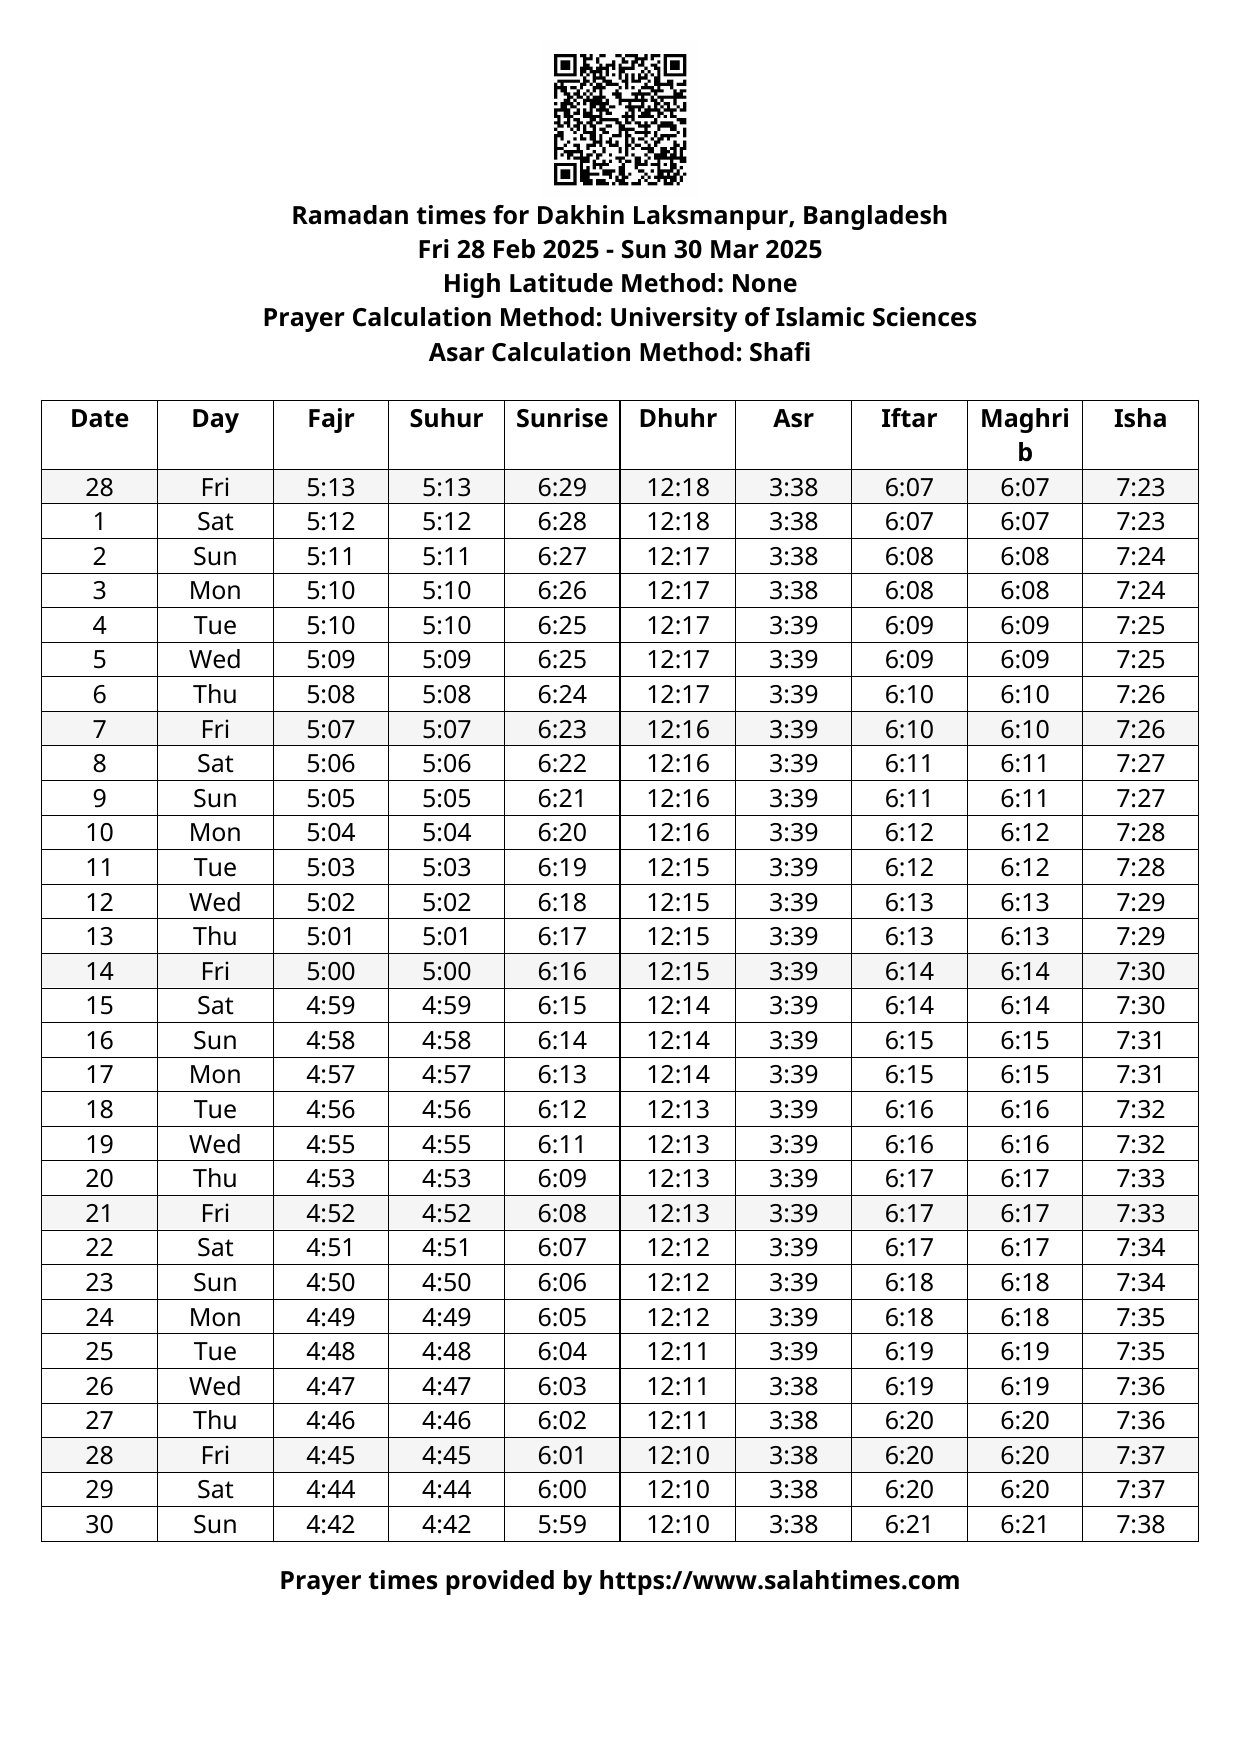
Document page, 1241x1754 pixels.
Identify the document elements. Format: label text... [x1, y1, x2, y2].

table_header Isha [1083, 401, 1198, 469]
table_cell 12:17 [621, 677, 735, 711]
table_cell 6:20 [968, 1438, 1082, 1472]
table_cell 6:18 [852, 1300, 967, 1333]
table_cell 12:15 [621, 885, 735, 918]
table_cell 7:33 [1083, 1196, 1198, 1229]
table_cell 12:12 [621, 1265, 735, 1299]
table_cell 2 [42, 539, 157, 572]
table_cell 5:06 [274, 746, 388, 780]
table_cell 6:04 [505, 1334, 619, 1368]
table_cell Sun [158, 1507, 273, 1541]
table_cell Sat [158, 989, 273, 1022]
table_cell 4:52 [274, 1196, 388, 1229]
table_cell 6:29 [505, 470, 619, 503]
table_cell 12:14 [621, 1058, 735, 1091]
table_cell 6:09 [505, 1161, 619, 1195]
table_cell 7:27 [1083, 781, 1198, 814]
table_cell 3:39 [736, 1300, 851, 1333]
table_cell Tue [158, 1334, 273, 1368]
table_cell Sat [158, 504, 273, 538]
table_cell 6:27 [505, 539, 619, 572]
table_cell 12:14 [621, 1023, 735, 1057]
table_cell Mon [158, 816, 273, 849]
table_cell 19 [42, 1127, 157, 1160]
table_cell 6:14 [505, 1023, 619, 1057]
table_cell 12:16 [621, 712, 735, 745]
table_cell 6:20 [852, 1473, 967, 1506]
table_cell 4:57 [274, 1058, 388, 1091]
table_cell 5:13 [274, 470, 388, 503]
table_cell 6:21 [852, 1507, 967, 1541]
table_cell 6:07 [852, 470, 967, 503]
table_cell 6:20 [505, 816, 619, 849]
table_cell 4:49 [274, 1300, 388, 1333]
table_cell 3:38 [736, 504, 851, 538]
table_cell Sun [158, 1265, 273, 1299]
table_cell 3:39 [736, 1334, 851, 1368]
table_cell 6:11 [852, 746, 967, 780]
table_cell 1 [42, 504, 157, 538]
table_cell 6:09 [852, 608, 967, 642]
table_cell 12:16 [621, 816, 735, 849]
table_cell 7:35 [1083, 1334, 1198, 1368]
table_cell 5:12 [389, 504, 504, 538]
table_cell 6:14 [968, 989, 1082, 1022]
table_cell 7:37 [1083, 1473, 1198, 1506]
table_cell 28 [42, 470, 157, 503]
table_cell 6:03 [505, 1369, 619, 1402]
table_cell 4:55 [274, 1127, 388, 1160]
table_cell 6:08 [968, 539, 1082, 572]
table_cell Mon [158, 1300, 273, 1333]
table_cell 4:56 [389, 1092, 504, 1126]
table_cell 4:48 [274, 1334, 388, 1368]
table_cell 7:32 [1083, 1127, 1198, 1160]
table_cell 3:39 [736, 1127, 851, 1160]
table_cell 7:24 [1083, 539, 1198, 572]
table_cell 6 [42, 677, 157, 711]
table_cell 4:53 [274, 1161, 388, 1195]
table_cell Sat [158, 1231, 273, 1264]
table_cell Wed [158, 643, 273, 676]
table_cell 6:07 [968, 470, 1082, 503]
table_cell Sun [158, 1023, 273, 1057]
table_cell 7:31 [1083, 1058, 1198, 1091]
table_cell 5:07 [389, 712, 504, 745]
table_cell 16 [42, 1023, 157, 1057]
table_cell 12:12 [621, 1300, 735, 1333]
table_cell 6:24 [505, 677, 619, 711]
table_cell 3:39 [736, 885, 851, 918]
table_cell 4:59 [274, 989, 388, 1022]
table_cell Sat [158, 746, 273, 780]
table_cell 7:26 [1083, 677, 1198, 711]
table_cell 3:39 [736, 1023, 851, 1057]
table_cell 6:07 [852, 504, 967, 538]
table_cell 7:30 [1083, 989, 1198, 1022]
table_cell 7:25 [1083, 643, 1198, 676]
table_cell 6:10 [852, 712, 967, 745]
text Ramadan times for Dakhin Laksmanpur, Bangladesh [42, 198, 1198, 232]
table_cell 6:15 [852, 1058, 967, 1091]
table_cell Wed [158, 1127, 273, 1160]
table_cell 6:12 [968, 850, 1082, 884]
table_cell 12:12 [621, 1231, 735, 1264]
table_cell 5:01 [389, 919, 504, 953]
table_cell 6:13 [505, 1058, 619, 1091]
table_cell 4:58 [274, 1023, 388, 1057]
table_cell 6:14 [968, 954, 1082, 987]
table_cell 12:15 [621, 919, 735, 953]
table_cell 7:34 [1083, 1265, 1198, 1299]
table_cell 4:50 [389, 1265, 504, 1299]
table_cell 5:11 [274, 539, 388, 572]
table_cell 7:26 [1083, 712, 1198, 745]
table_cell 6:13 [968, 919, 1082, 953]
table_cell 6:16 [852, 1092, 967, 1126]
table_cell 6:18 [968, 1265, 1082, 1299]
table_cell 4:48 [389, 1334, 504, 1368]
table_cell 3:39 [736, 677, 851, 711]
text Asar Calculation Method: Shafi [42, 334, 1198, 368]
table_cell 6:12 [968, 816, 1082, 849]
table_cell 5:04 [274, 816, 388, 849]
text High Latitude Method: None [42, 266, 1198, 300]
table_cell 6:18 [852, 1265, 967, 1299]
text Fri 28 Feb 2025 - Sun 30 Mar 2025 [42, 232, 1198, 266]
table_cell 5:03 [389, 850, 504, 884]
table_cell 30 [42, 1507, 157, 1541]
table_header Dhuhr [621, 401, 735, 469]
text Prayer times provided by https://www.salahtimes.com [42, 1563, 1198, 1597]
table_cell 6:08 [968, 574, 1082, 607]
table_cell 6:08 [852, 539, 967, 572]
table_cell 3:39 [736, 643, 851, 676]
table_cell 4:46 [389, 1404, 504, 1437]
table_cell 12:13 [621, 1161, 735, 1195]
table_cell 5:10 [274, 608, 388, 642]
table_cell 6:09 [968, 608, 1082, 642]
table_cell Tue [158, 1092, 273, 1126]
table_cell 12:16 [621, 746, 735, 780]
table_cell 6:00 [505, 1473, 619, 1506]
table_cell 6:15 [968, 1058, 1082, 1091]
table_cell 3:38 [736, 470, 851, 503]
table_cell 12:13 [621, 1196, 735, 1229]
table_cell 7:23 [1083, 470, 1198, 503]
table_cell 4:57 [389, 1058, 504, 1091]
table_cell 12:18 [621, 504, 735, 538]
table_cell 6:07 [505, 1231, 619, 1264]
table_cell Sun [158, 781, 273, 814]
table_cell 4:55 [389, 1127, 504, 1160]
table_cell 12:13 [621, 1092, 735, 1126]
table_cell Wed [158, 1369, 273, 1402]
table_cell 7:27 [1083, 746, 1198, 780]
table_cell 12:10 [621, 1438, 735, 1472]
table_cell 7:29 [1083, 919, 1198, 953]
table_cell 6:22 [505, 746, 619, 780]
table_cell 6:13 [852, 885, 967, 918]
table_cell 4:56 [274, 1092, 388, 1126]
table_cell 5:11 [389, 539, 504, 572]
table_cell 6:10 [852, 677, 967, 711]
table_cell 6:26 [505, 574, 619, 607]
table_cell 3:39 [736, 1265, 851, 1299]
table_cell 3:39 [736, 989, 851, 1022]
table_cell 7:37 [1083, 1438, 1198, 1472]
table_cell Thu [158, 919, 273, 953]
table_cell 6:16 [852, 1127, 967, 1160]
table_cell 22 [42, 1231, 157, 1264]
table_cell 3:38 [736, 1369, 851, 1402]
table_cell 3:38 [736, 1507, 851, 1541]
table_cell Mon [158, 1058, 273, 1091]
table_cell 6:18 [505, 885, 619, 918]
table_cell 6:17 [852, 1161, 967, 1195]
table_cell 12:11 [621, 1334, 735, 1368]
table_cell 3:38 [736, 1404, 851, 1437]
table_cell 3:39 [736, 954, 851, 987]
table_cell 4:45 [274, 1438, 388, 1472]
table_cell 3:38 [736, 539, 851, 572]
table_cell 12:17 [621, 608, 735, 642]
table_cell 12:16 [621, 781, 735, 814]
table_cell 6:17 [852, 1231, 967, 1264]
table_cell 6:19 [852, 1334, 967, 1368]
table_cell 5:06 [389, 746, 504, 780]
table_cell 3:39 [736, 1092, 851, 1126]
table_cell 5:09 [274, 643, 388, 676]
table_cell 10 [42, 816, 157, 849]
table_cell 6:13 [852, 919, 967, 953]
table_cell 6:01 [505, 1438, 619, 1472]
table_cell 5:05 [389, 781, 504, 814]
table_cell 4:47 [389, 1369, 504, 1402]
table_cell 12:18 [621, 470, 735, 503]
table_cell 7:35 [1083, 1300, 1198, 1333]
table_cell 7:31 [1083, 1023, 1198, 1057]
table_header Day [158, 401, 273, 469]
table_cell 3:39 [736, 608, 851, 642]
table_cell 17 [42, 1058, 157, 1091]
table_cell 3:39 [736, 850, 851, 884]
table_cell Tue [158, 850, 273, 884]
table_cell 4:51 [389, 1231, 504, 1264]
table_cell 4:50 [274, 1265, 388, 1299]
table_cell 5:08 [389, 677, 504, 711]
table_cell 7:36 [1083, 1404, 1198, 1437]
table_cell 6:16 [968, 1127, 1082, 1160]
table_cell 6:15 [852, 1023, 967, 1057]
table_cell 11 [42, 850, 157, 884]
table_cell Fri [158, 954, 273, 987]
table_cell 6:20 [968, 1404, 1082, 1437]
table_cell 6:17 [968, 1161, 1082, 1195]
table_cell 7:38 [1083, 1507, 1198, 1541]
table_cell 6:12 [505, 1092, 619, 1126]
table_cell 6:20 [852, 1404, 967, 1437]
table_cell 20 [42, 1161, 157, 1195]
table_cell 5:02 [389, 885, 504, 918]
table_cell 12:17 [621, 574, 735, 607]
table_cell 7:23 [1083, 504, 1198, 538]
table_cell 15 [42, 989, 157, 1022]
table_cell 5:09 [389, 643, 504, 676]
table_cell 4:45 [389, 1438, 504, 1472]
table_cell 5:07 [274, 712, 388, 745]
table_cell 5:12 [274, 504, 388, 538]
table_cell 6:16 [505, 954, 619, 987]
table_cell Thu [158, 677, 273, 711]
table_cell 6:19 [852, 1369, 967, 1402]
table_cell Sun [158, 539, 273, 572]
table_cell 3:39 [736, 712, 851, 745]
table_cell 5:59 [505, 1507, 619, 1541]
table_cell 6:25 [505, 643, 619, 676]
table_cell Mon [158, 574, 273, 607]
table_cell 4:44 [389, 1473, 504, 1506]
table_cell 9 [42, 781, 157, 814]
table_cell 4 [42, 608, 157, 642]
table_cell 6:17 [505, 919, 619, 953]
table_cell 6:17 [968, 1196, 1082, 1229]
table_cell 4:49 [389, 1300, 504, 1333]
table_cell 6:18 [968, 1300, 1082, 1333]
table_cell 5:00 [274, 954, 388, 987]
table_cell 14 [42, 954, 157, 987]
table_header Sunrise [505, 401, 619, 469]
table_cell 6:06 [505, 1265, 619, 1299]
table_cell 6:19 [505, 850, 619, 884]
table_cell 24 [42, 1300, 157, 1333]
table_cell 4:59 [389, 989, 504, 1022]
table_cell Fri [158, 712, 273, 745]
table_cell Wed [158, 885, 273, 918]
table_cell 7:28 [1083, 816, 1198, 849]
picture [542, 41, 699, 198]
table_header Maghrib [968, 401, 1082, 469]
table_cell 4:47 [274, 1369, 388, 1402]
table_cell 3:39 [736, 1231, 851, 1264]
table_cell 4:58 [389, 1023, 504, 1057]
table_cell 3 [42, 574, 157, 607]
table_cell Thu [158, 1161, 273, 1195]
table_cell 4:44 [274, 1473, 388, 1506]
table_cell 18 [42, 1092, 157, 1126]
table_cell 3:39 [736, 746, 851, 780]
table_cell 5:05 [274, 781, 388, 814]
table_cell 6:05 [505, 1300, 619, 1333]
table_cell 3:38 [736, 1438, 851, 1472]
table_cell 7:33 [1083, 1161, 1198, 1195]
table_cell 23 [42, 1265, 157, 1299]
table_cell 5:08 [274, 677, 388, 711]
table_cell 7:34 [1083, 1231, 1198, 1264]
table_cell 6:19 [968, 1334, 1082, 1368]
table_cell 6:08 [505, 1196, 619, 1229]
table_cell 7 [42, 712, 157, 745]
table_cell 6:17 [852, 1196, 967, 1229]
table_header Fajr [274, 401, 388, 469]
table_cell 5:02 [274, 885, 388, 918]
table_cell 4:42 [274, 1507, 388, 1541]
table_cell 6:12 [852, 850, 967, 884]
table_cell 6:10 [968, 677, 1082, 711]
table_cell 12:14 [621, 989, 735, 1022]
table_cell Sat [158, 1473, 273, 1506]
table_cell 7:24 [1083, 574, 1198, 607]
table_cell 25 [42, 1334, 157, 1368]
table_cell 7:30 [1083, 954, 1198, 987]
text Prayer Calculation Method: University of Islamic Sciences [42, 300, 1198, 334]
table_cell Fri [158, 1438, 273, 1472]
table_cell 5:10 [389, 574, 504, 607]
table_cell 4:46 [274, 1404, 388, 1437]
table_cell 21 [42, 1196, 157, 1229]
table_cell 3:39 [736, 781, 851, 814]
table_cell 6:25 [505, 608, 619, 642]
table_cell 5:00 [389, 954, 504, 987]
table_header Date [42, 401, 157, 469]
table_cell 6:20 [852, 1438, 967, 1472]
table_cell 7:36 [1083, 1369, 1198, 1402]
table_cell 6:09 [852, 643, 967, 676]
table_cell 6:02 [505, 1404, 619, 1437]
table_cell 8 [42, 746, 157, 780]
table_cell 5 [42, 643, 157, 676]
table_cell 6:28 [505, 504, 619, 538]
table_cell 29 [42, 1473, 157, 1506]
table_header Asr [736, 401, 851, 469]
table_cell 3:39 [736, 1196, 851, 1229]
table_cell 7:28 [1083, 850, 1198, 884]
table_cell 5:10 [389, 608, 504, 642]
table_cell 12:17 [621, 539, 735, 572]
table_cell 6:19 [968, 1369, 1082, 1402]
table_cell 7:32 [1083, 1092, 1198, 1126]
table_cell 6:23 [505, 712, 619, 745]
table_cell 12:11 [621, 1369, 735, 1402]
table_cell 3:38 [736, 1473, 851, 1506]
table_cell 6:21 [505, 781, 619, 814]
table_cell 6:20 [968, 1473, 1082, 1506]
table_cell 4:52 [389, 1196, 504, 1229]
table_cell Tue [158, 608, 273, 642]
table_cell 6:15 [505, 989, 619, 1022]
table_cell 6:15 [968, 1023, 1082, 1057]
table_cell 6:13 [968, 885, 1082, 918]
table_cell 12:10 [621, 1473, 735, 1506]
table_cell 3:39 [736, 1161, 851, 1195]
table_cell Fri [158, 1196, 273, 1229]
table_cell 6:21 [968, 1507, 1082, 1541]
table_cell 6:14 [852, 954, 967, 987]
table_cell 27 [42, 1404, 157, 1437]
table_cell 5:03 [274, 850, 388, 884]
table_cell 3:39 [736, 1058, 851, 1091]
table_cell 12:10 [621, 1507, 735, 1541]
table_cell 6:12 [852, 816, 967, 849]
table_cell 6:11 [505, 1127, 619, 1160]
table_cell 4:51 [274, 1231, 388, 1264]
table_cell 13 [42, 919, 157, 953]
table_cell 6:11 [968, 746, 1082, 780]
table_cell 5:01 [274, 919, 388, 953]
table_cell 6:16 [968, 1092, 1082, 1126]
table_cell 7:29 [1083, 885, 1198, 918]
table_cell 5:13 [389, 470, 504, 503]
table_cell 12:15 [621, 850, 735, 884]
table_cell 12:11 [621, 1404, 735, 1437]
table_cell 12:13 [621, 1127, 735, 1160]
table_cell 12 [42, 885, 157, 918]
table_cell 6:11 [852, 781, 967, 814]
table_cell 3:39 [736, 919, 851, 953]
table_cell 4:53 [389, 1161, 504, 1195]
table_cell 7:25 [1083, 608, 1198, 642]
table_cell 6:17 [968, 1231, 1082, 1264]
table_cell Thu [158, 1404, 273, 1437]
table_cell 12:15 [621, 954, 735, 987]
table_cell 6:14 [852, 989, 967, 1022]
table_cell 5:04 [389, 816, 504, 849]
table_cell 5:10 [274, 574, 388, 607]
table_cell 6:11 [968, 781, 1082, 814]
table_cell 3:38 [736, 574, 851, 607]
table_cell 12:17 [621, 643, 735, 676]
table_cell 26 [42, 1369, 157, 1402]
table_cell 4:42 [389, 1507, 504, 1541]
table_header Iftar [852, 401, 967, 469]
table_cell 28 [42, 1438, 157, 1472]
table_cell 6:08 [852, 574, 967, 607]
table_cell Fri [158, 470, 273, 503]
table_cell 6:07 [968, 504, 1082, 538]
table_cell 6:09 [968, 643, 1082, 676]
table_header Suhur [389, 401, 504, 469]
table_cell 6:10 [968, 712, 1082, 745]
table_cell 3:39 [736, 816, 851, 849]
